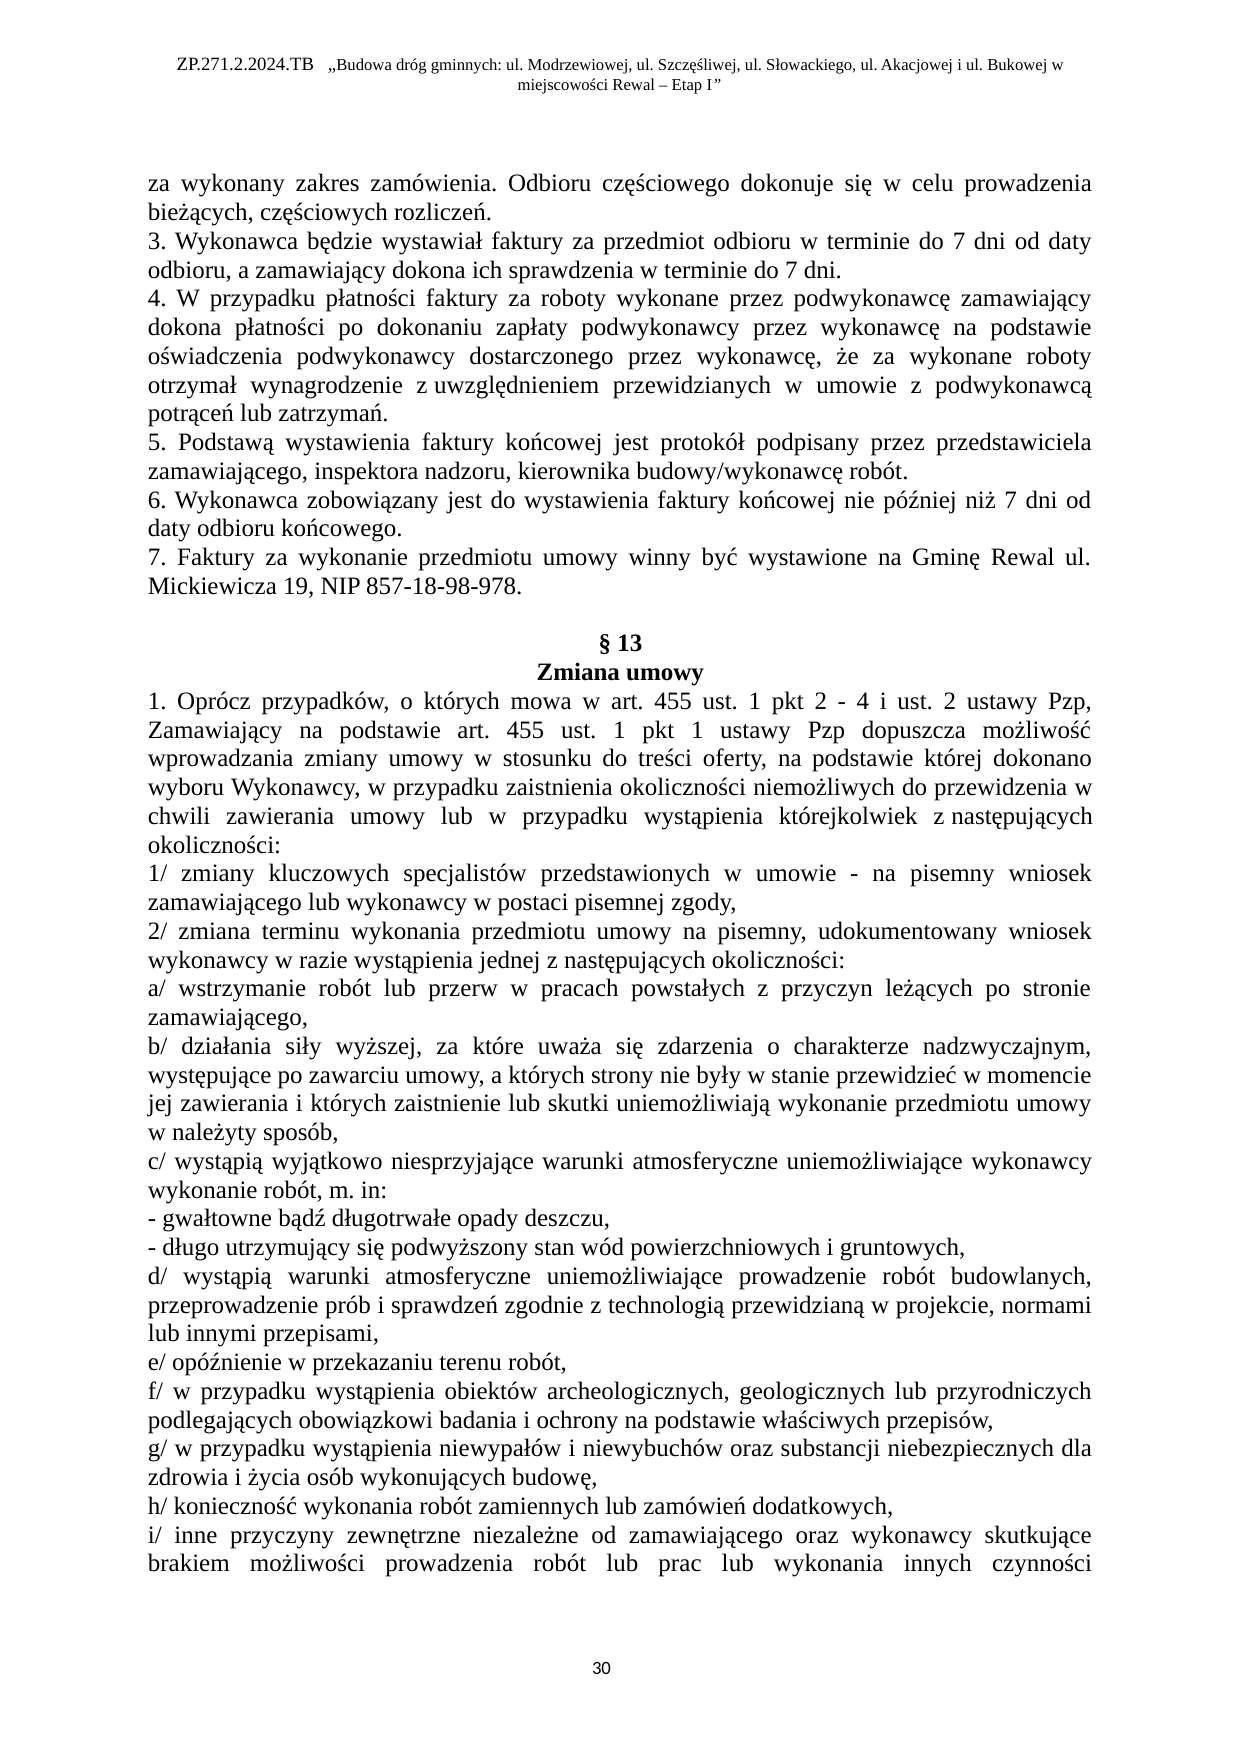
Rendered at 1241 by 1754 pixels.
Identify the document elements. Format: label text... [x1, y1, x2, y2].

text - długo utrzymujący się podwyższony stan wód powierzchniowych i gruntowych, [148, 1232, 1093, 1261]
text 2/ zmiana terminu wykonania przedmiotu umowy na pisemny, udokumentowany wniosek wykonawcy w razie wystąpienia jednej z następujących okoliczności: [148, 916, 1093, 973]
text - gwałtowne bądź długotrwałe opady deszczu, [148, 1203, 1093, 1232]
text a/ wstrzymanie robót lub przerw w pracach powstałych z przyczyn leżących po stronie zamawiającego, [148, 973, 1093, 1031]
text 1/ zmiany kluczowych specjalistów przedstawionych w umowie - na pisemny wniosek zamawiającego lub wykonawcy w postaci pisemnej zgody, [148, 858, 1093, 916]
text c/ wystąpią wyjątkowo niesprzyjające warunki atmosferyczne uniemożliwiające wykonawcy wykonanie robót, m. in: [148, 1146, 1093, 1203]
text b/ działania siły wyższej, za które uważa się zdarzenia o charakterze nadzwyczajnym, występujące po zawarciu umowy, a których strony nie były w stanie przewidzieć w momencie jej zawierania i których zaistnienie lub skutki uniemożliwiają wykonanie przedmiotu umowy w należyty sposób, [148, 1031, 1093, 1146]
text f/ w przypadku wystąpienia obiektów archeologicznych, geologicznych lub przyrodniczych podlegających obowiązkowi badania i ochrony na podstawie właściwych przepisów, [148, 1376, 1093, 1433]
text 3. Wykonawca będzie wystawiał faktury za przedmiot odbioru w terminie do 7 dni od daty odbioru, a zamawiający dokona ich sprawdzenia w terminie do 7 dni. [148, 226, 1093, 283]
text § 13 [148, 628, 1093, 657]
text 7. Faktury za wykonanie przedmiotu umowy winny być wystawione na Gminę Rewal ul. Mickiewicza 19, NIP 857-18-98-978. [148, 542, 1093, 600]
text 4. W przypadku płatności faktury za roboty wykonane przez podwykonawcę zamawiający dokona płatności po dokonaniu zapłaty podwykonawcy przez wykonawcę na podstawie oświadczenia podwykonawcy dostarczonego przez wykonawcę, że za wykonane roboty otrzymał wynagrodzenie z uwzględnieniem przewidzianych w umowie z podwykonawcą potrąceń lub zatrzymań. [148, 283, 1093, 427]
text Zmiana umowy [148, 657, 1093, 686]
text 1. Oprócz przypadków, o których mowa w art. 455 ust. 1 pkt 2 - 4 i ust. 2 ustawy Pzp, Zamawiający na podstawie art. 455 ust. 1 pkt 1 ustawy Pzp dopuszcza możliwość wprowadzania zmiany umowy w stosunku do treści oferty, na podstawie której dokonano wyboru Wykonawcy, w przypadku zaistnienia okoliczności niemożliwych do przewidzenia w chwili zawierania umowy lub w przypadku wystąpienia którejkolwiek z następujących okoliczności: [148, 686, 1093, 858]
text g/ w przypadku wystąpienia niewypałów i niewybuchów oraz substancji niebezpiecznych dla zdrowia i życia osób wykonujących budowę, [148, 1433, 1093, 1491]
text e/ opóźnienie w przekazaniu terenu robót, [148, 1347, 1093, 1376]
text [148, 168, 1093, 226]
text 6. Wykonawca zobowiązany jest do wystawienia faktury końcowej nie później niż 7 dni od daty odbioru końcowego. [148, 485, 1093, 542]
text 5. Podstawą wystawienia faktury końcowej jest protokół podpisany przez przedstawiciela zamawiającego, inspektora nadzoru, kierownika budowy/wykonawcę robót. [148, 427, 1093, 485]
text h/ konieczność wykonania robót zamiennych lub zamówień dodatkowych, [148, 1491, 1093, 1520]
text d/ wystąpią warunki atmosferyczne uniemożliwiające prowadzenie robót budowlanych, przeprowadzenie prób i sprawdzeń zgodnie z technologią przewidzianą w projekcie, normami lub innymi przepisami, [148, 1261, 1093, 1347]
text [148, 1520, 1093, 1577]
